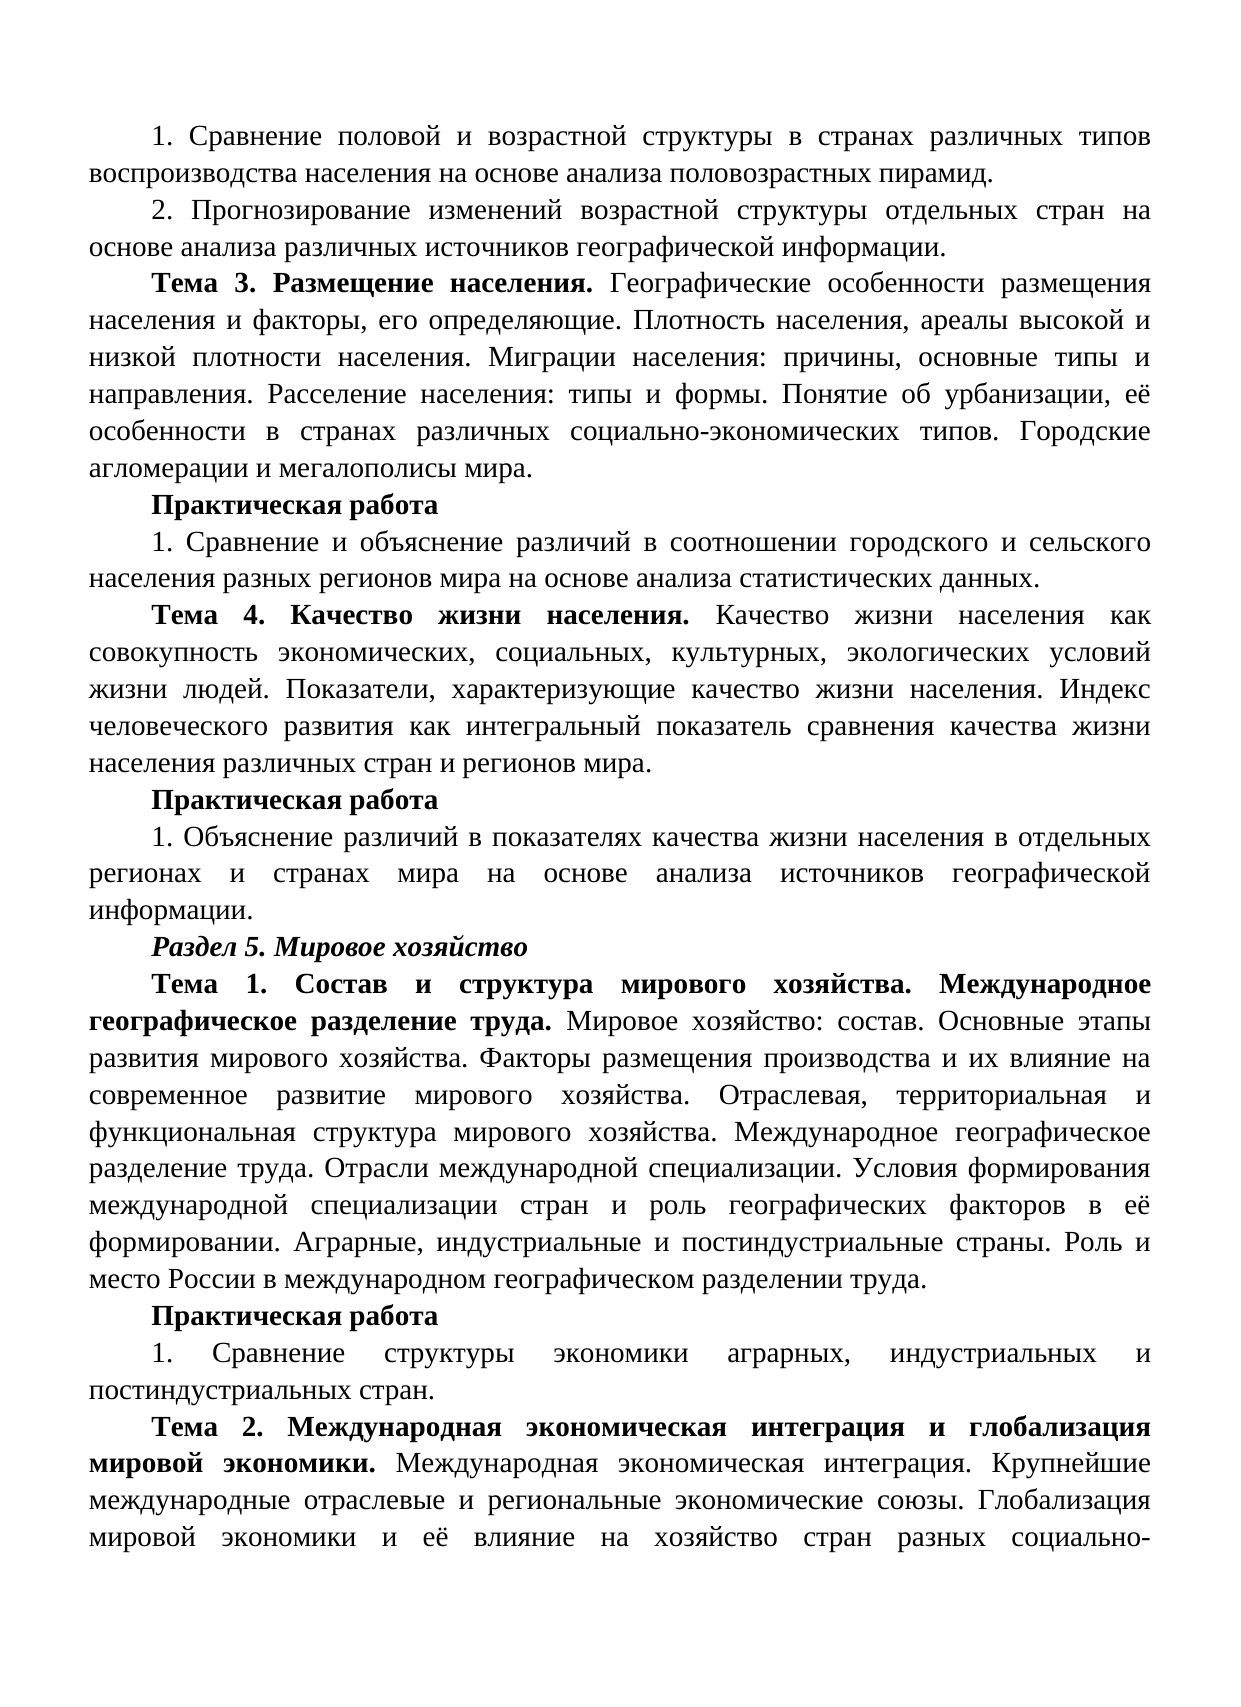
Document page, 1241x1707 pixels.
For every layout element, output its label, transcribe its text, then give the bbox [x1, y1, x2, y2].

text 1. Сравнение половой и возрастной структуры в странах различных типов воспроизводства населения на основе анализа половозрастных пирамид. [89, 118, 1152, 188]
text Практическая работа [89, 782, 1152, 815]
text 1. Сравнение структуры экономики аграрных, индустриальных и постиндустриальных стран. [89, 1335, 1152, 1405]
text Тема 3. Размещение населения. Географические особенности размещения населения и факторы, его определяющие. Плотность населения, ареалы высокой и низкой плотности населения. Миграции населения: причины, основные типы и направления. Расселение населения: типы и формы. Понятие об урбанизации, её особенности в странах различных социально-экономических типов. Городские агломерации и мегалополисы мира. [89, 266, 1152, 483]
text 1. Объяснение различий в показателях качества жизни населения в отдельных регионах и странах мира на основе анализа источников географической информации. [89, 819, 1152, 926]
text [89, 1409, 1152, 1553]
text Тема 1. Состав и структура мирового хозяйства. Международное географическое разделение труда. Мировое хозяйство: состав. Основные этапы развития мирового хозяйства. Факторы размещения производства и их влияние на современное развитие мирового хозяйства. Отраслевая, территориальная и функциональная структура мирового хозяйства. Международное географическое разделение труда. Отрасли международной специализации. Условия формирования международной специализации стран и роль географических факторов в её формировании. Аграрные, индустриальные и постиндустриальные страны. Роль и место России в международном географическом разделении труда. [89, 966, 1152, 1295]
text Раздел 5. Мировое хозяйство [89, 929, 1152, 963]
text Тема 4. Качество жизни населения. Качество жизни населения как совокупность экономических, социальных, культурных, экологических условий жизни людей. Показатели, характеризующие качество жизни населения. Индекс человеческого развития как интегральный показатель сравнения качества жизни населения различных стран и регионов мира. [89, 597, 1152, 778]
text 1. Сравнение и объяснение различий в соотношении городского и сельского населения разных регионов мира на основе анализа статистических данных. [89, 524, 1152, 594]
text Практическая работа [89, 1298, 1152, 1332]
text Практическая работа [89, 487, 1152, 520]
text 2. Прогнозирование изменений возрастной структуры отдельных стран на основе анализа различных источников географической информации. [89, 192, 1152, 262]
